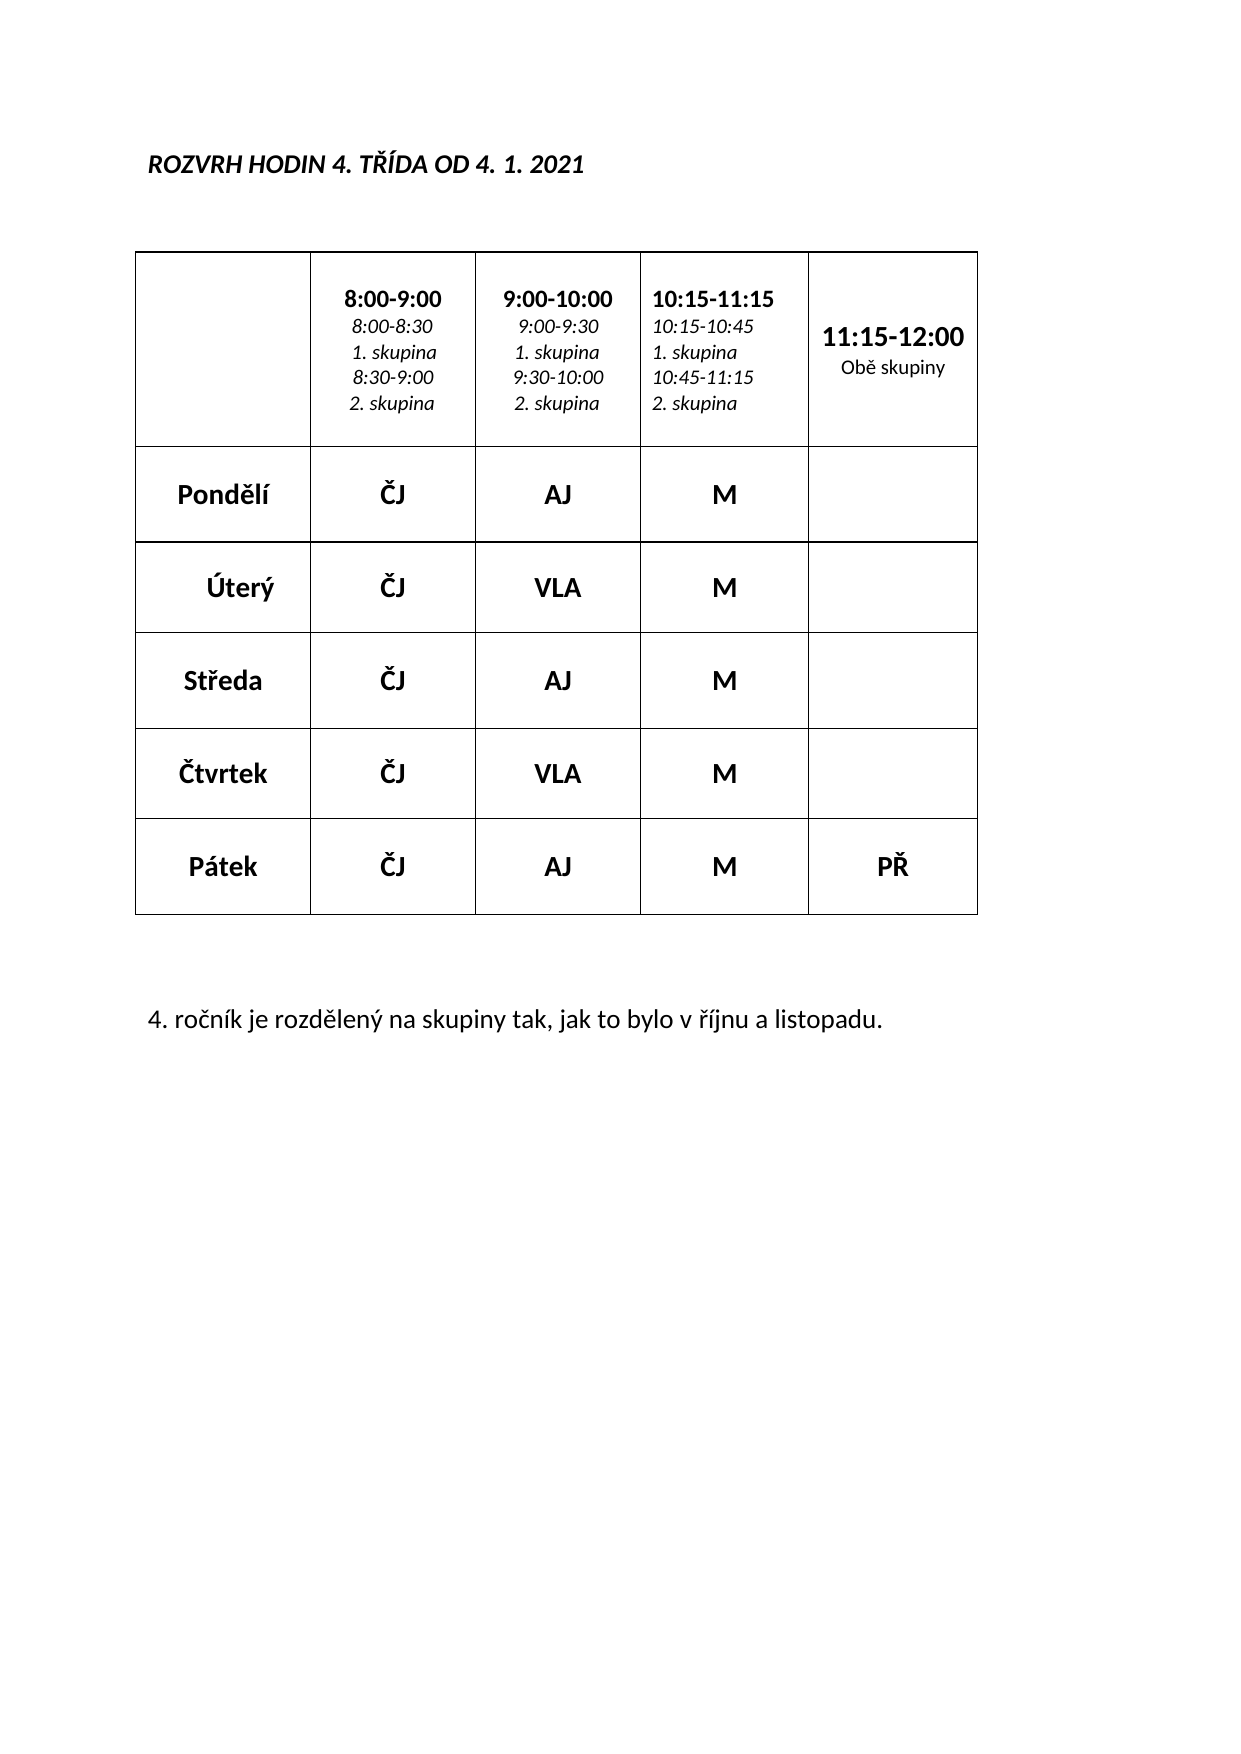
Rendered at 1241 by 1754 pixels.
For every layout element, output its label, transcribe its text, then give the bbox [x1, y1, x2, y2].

table_cell Středa [136, 633, 310, 727]
table_cell AJ [476, 447, 640, 541]
table_cell [809, 729, 977, 818]
table_header 9:00-10:00 9:00-9:30 1. skupina 9:30-10:00 2. skupina [476, 253, 640, 446]
table_cell VLA [476, 543, 640, 632]
table_cell M [641, 729, 808, 818]
table_cell ČJ [311, 543, 475, 632]
table_cell Pátek [136, 819, 310, 914]
table_cell M [641, 447, 808, 541]
table_cell AJ [476, 819, 640, 914]
table_header 8:00-9:00 8:00-8:30 1. skupina 8:30-9:00 2. skupina [311, 253, 475, 446]
table_cell Úterý [136, 543, 310, 632]
text 4. ročník je rozdělený na skupiny tak, jak to bylo v říjnu a listopadu. [148, 1002, 1093, 1035]
table_header 11:15-12:00 Obě skupiny [809, 253, 977, 446]
table_cell M [641, 543, 808, 632]
table_cell M [641, 633, 808, 727]
table_cell [809, 543, 977, 632]
table_header [136, 253, 310, 446]
table_cell Pondělí [136, 447, 310, 541]
table_cell PŘ [809, 819, 977, 914]
table_cell ČJ [311, 633, 475, 727]
table_cell Čtvrtek [136, 729, 310, 818]
table_cell ČJ [311, 729, 475, 818]
table_header 10:15-11:15 10:15-10:45 1. skupina 10:45-11:15 2. skupina [641, 253, 808, 446]
table_cell VLA [476, 729, 640, 818]
text ROZVRH HODIN 4. TŘÍDA OD 4. 1. 2021 [148, 148, 1093, 181]
table_cell AJ [476, 633, 640, 727]
table_cell [809, 447, 977, 541]
table_cell M [641, 819, 808, 914]
table_cell [809, 633, 977, 727]
table_cell ČJ [311, 447, 475, 541]
table_cell ČJ [311, 819, 475, 914]
